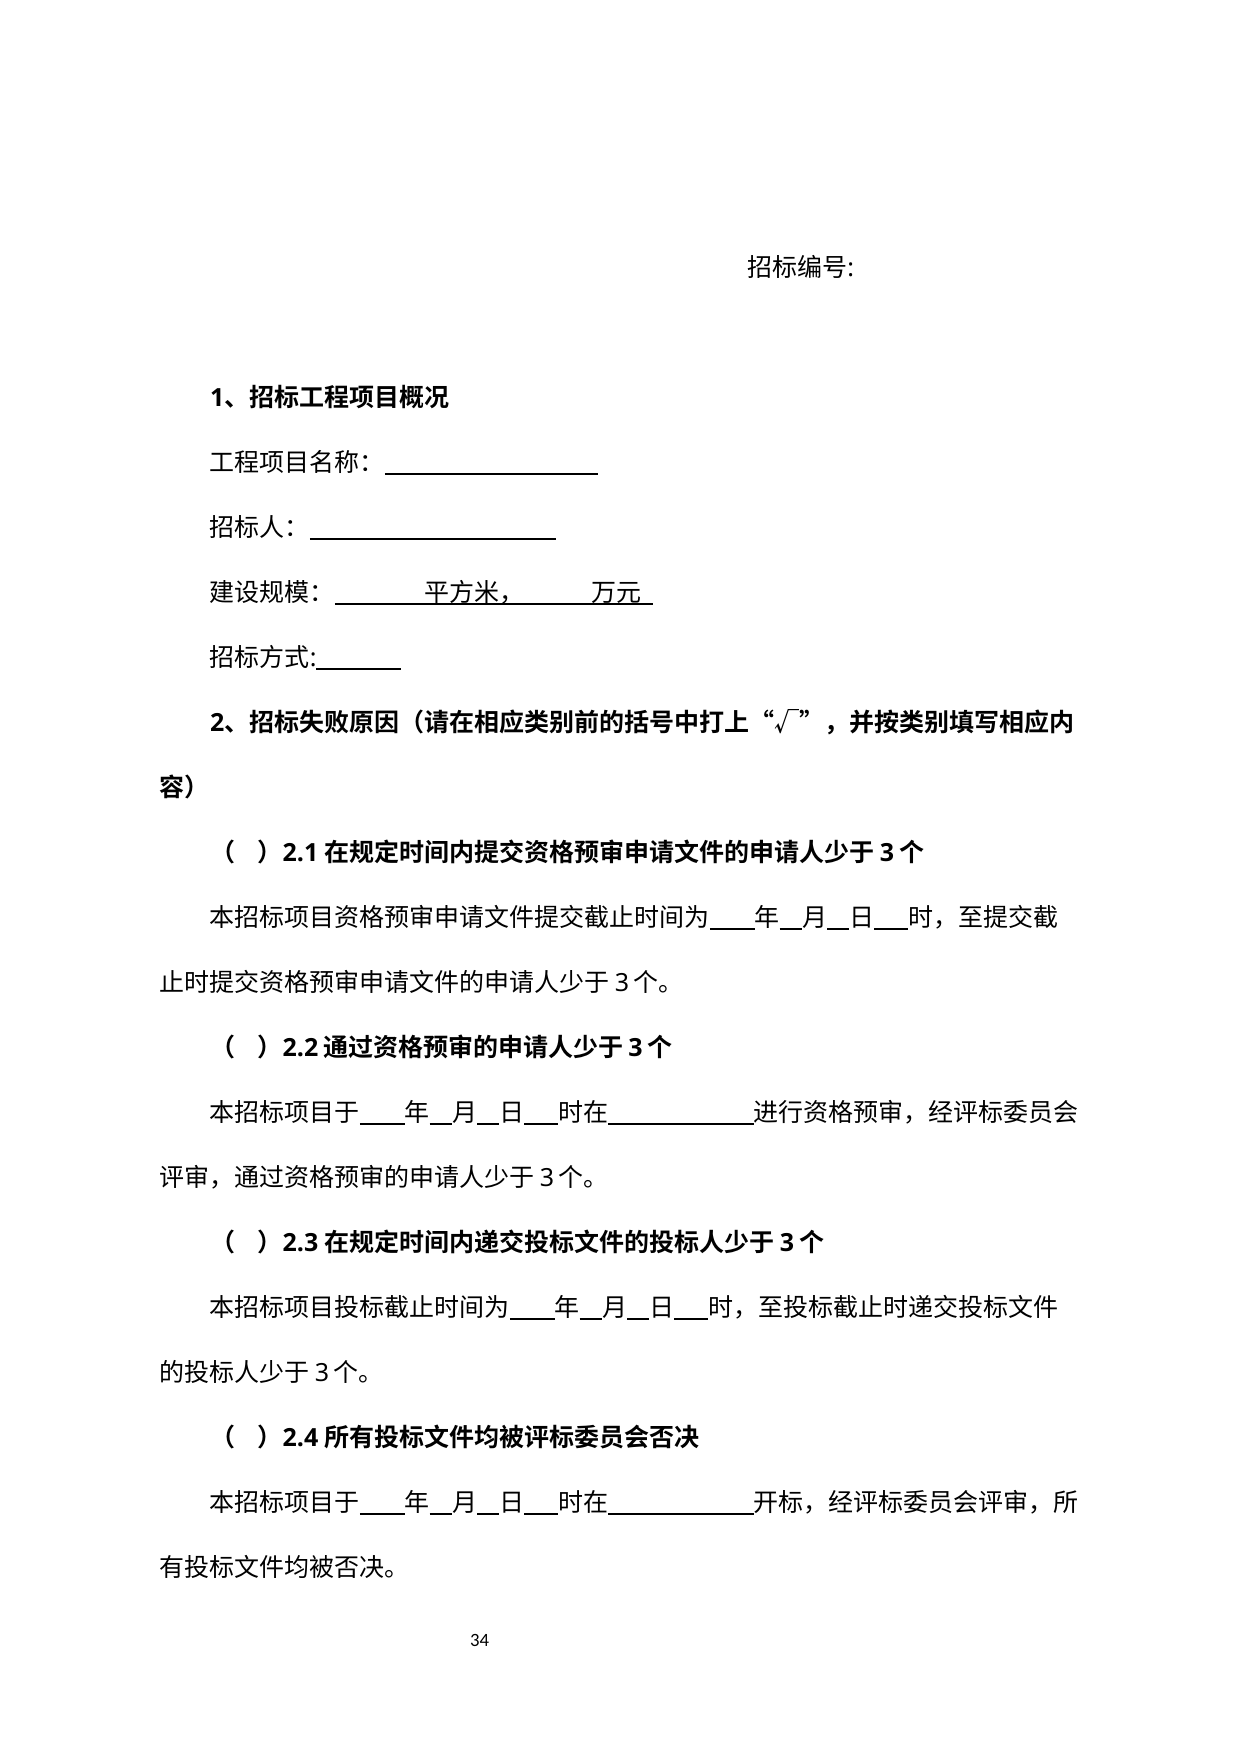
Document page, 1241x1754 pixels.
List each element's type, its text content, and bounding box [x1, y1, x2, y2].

text 招标方式: [159, 623, 1081, 688]
text （ ）2.3 在规定时间内递交投标文件的投标人少于3个 [159, 1208, 1081, 1273]
text 本招标项目于 年 月 日 时在 开标，经评标委员会评审，所有投标文件均被否决。 [159, 1468, 1081, 1598]
text （ ）2.1 在规定时间内提交资格预审申请文件的申请人少于3个 [159, 818, 1081, 883]
text 本招标项目投标截止时间为 年 月 日 时，至投标截止时递交投标文件的投标人少于3个。 [159, 1273, 1081, 1403]
text 招标人： [159, 493, 1081, 558]
text （ ）2.4 所有投标文件均被评标委员会否决 [159, 1403, 1081, 1468]
text 建设规模： 平方米， 万元 [159, 558, 1081, 623]
text （ ）2.2通过资格预审的申请人少于3个 [159, 1013, 1081, 1078]
text 本招标项目资格预审申请文件提交截止时间为 年 月 日 时，至提交截止时提交资格预审申请文件的申请人少于3个。 [159, 883, 1081, 1013]
text 工程项目名称： [159, 428, 1081, 493]
text 招标编号: [159, 233, 1081, 298]
text 2、招标失败原因（请在相应类别前的括号中打上“√”，并按类别填写相应内容） [159, 688, 1081, 818]
text 本招标项目于 年 月 日 时在 进行资格预审，经评标委员会评审，通过资格预审的申请人少于3个。 [159, 1078, 1081, 1208]
text 1、招标工程项目概况 [159, 363, 1081, 428]
